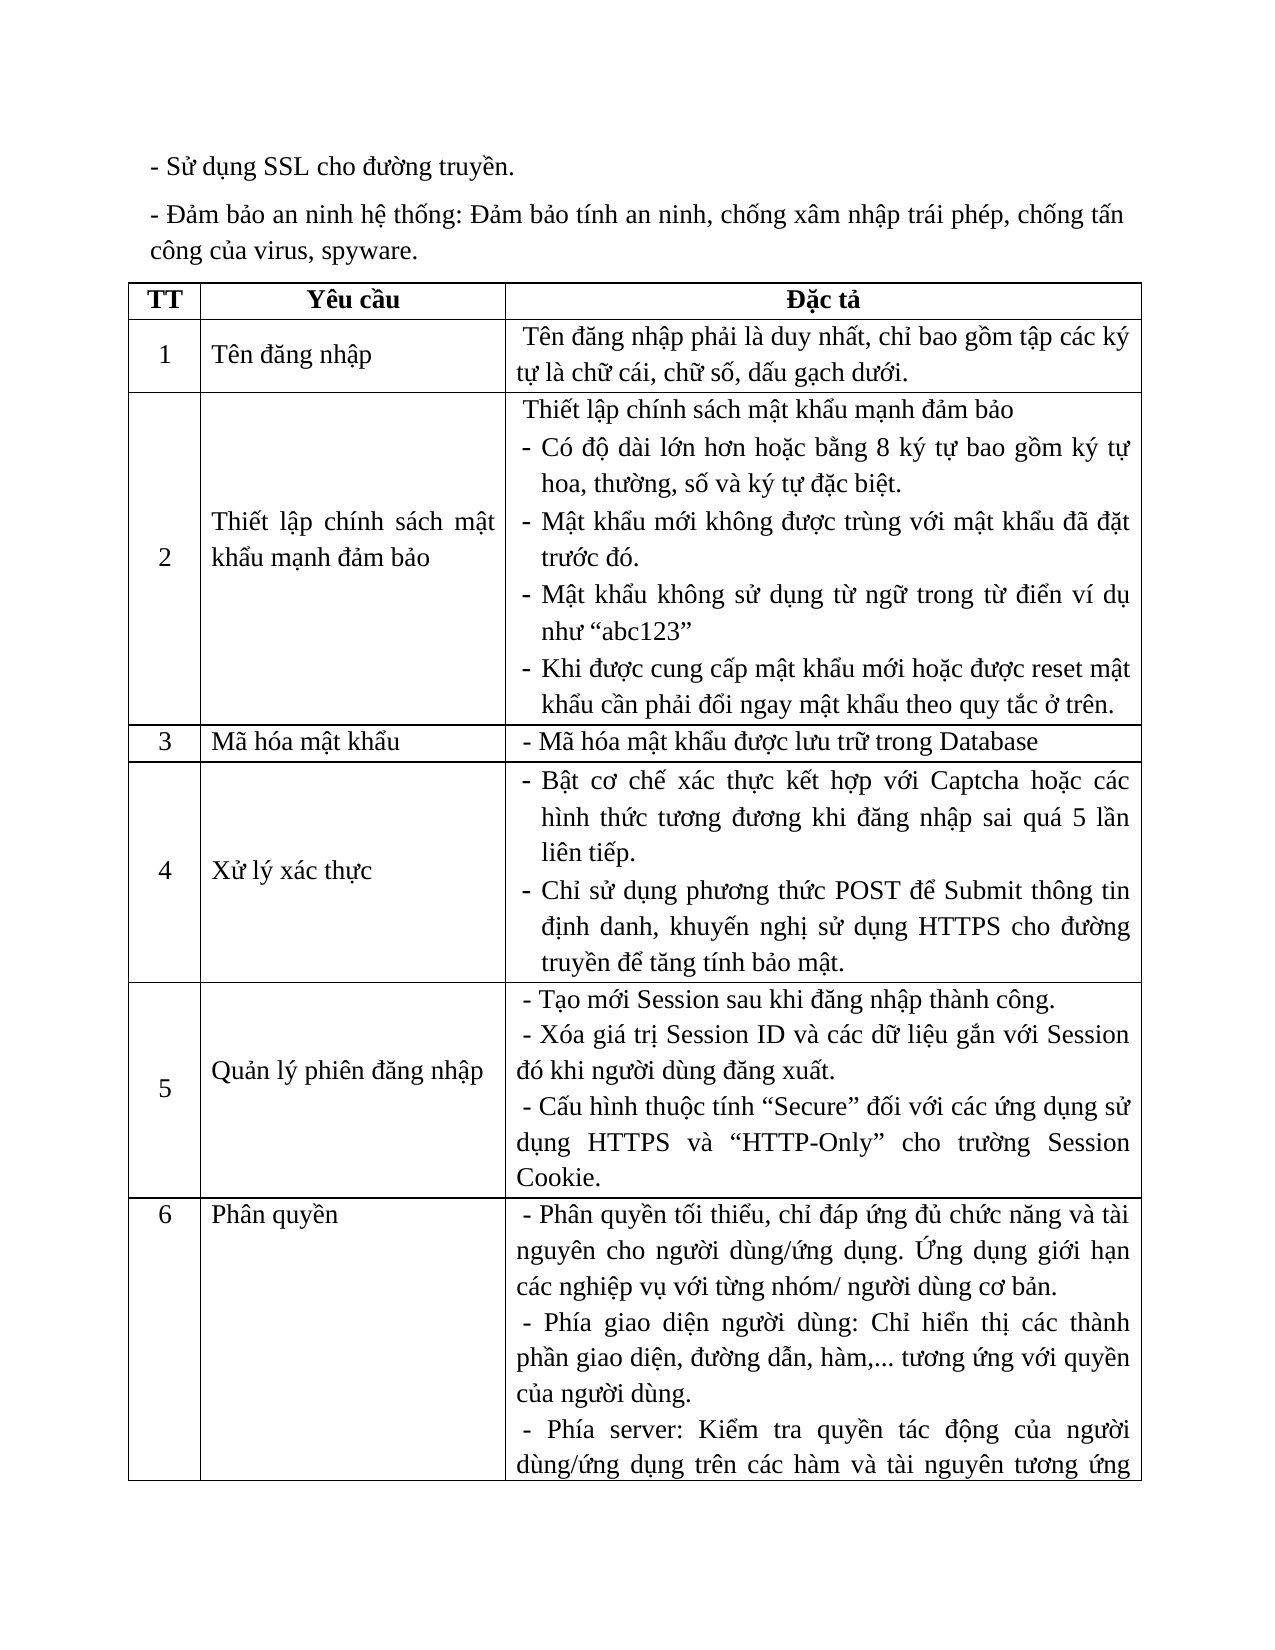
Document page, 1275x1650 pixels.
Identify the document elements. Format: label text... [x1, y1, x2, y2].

text - Sử dụng SSL cho đường truyền. [150, 150, 1125, 181]
text - Đảm bảo an ninh hệ thống: Đảm bảo tính an ninh, chống xâm nhập trái phép, chống tấn công của virus, spyware. [150, 198, 1125, 265]
table_cell - Tạo mới Session sau khi đăng nhập thành công. - Xóa giá trị Session ID và các dữ liệu gắn với Session đó khi người dùng đăng xuất. - Cấu hình thuộc tính “Secure” đối với các ứng dụng sử dụng HTTPS và “HTTP-Only” cho trường Session Cookie. [506, 983, 1141, 1197]
table_header Đặc tả [506, 284, 1141, 319]
table_cell 3 [129, 726, 200, 761]
table_cell Tên đăng nhập phải là duy nhất, chỉ bao gồm tập các ký tự là chữ cái, chữ số, dấu gạch dưới. [506, 320, 1141, 392]
table_cell - Mã hóa mật khẩu được lưu trữ trong Database [506, 726, 1141, 761]
table_cell 1 [129, 320, 200, 392]
table_cell Thiết lập chính sách mật khẩu mạnh đảm bảo Có độ dài lớn hơn hoặc bằng 8 ký tự bao gồm ký tự hoa, thường, số và ký tự đặc biệt. Mật khẩu mới không được trùng với mật khẩu đã đặt trước đó. Mật khẩu không sử dụng từ ngữ trong từ điển ví dụ như “abc123” Khi được cung cấp mật khẩu mới hoặc được reset mật khẩu cần phải đổi ngay mật khẩu theo quy tắc ở trên. [506, 393, 1141, 724]
table_cell Mã hóa mật khẩu [201, 726, 505, 761]
table_cell Bật cơ chế xác thực kết hợp với Captcha hoặc các hình thức tương đương khi đăng nhập sai quá 5 lần liên tiếp. Chỉ sử dụng phương thức POST để Submit thông tin định danh, khuyến nghị sử dụng HTTPS cho đường truyền để tăng tính bảo mật. [506, 763, 1141, 982]
table_cell 6 [129, 1199, 200, 1480]
table_cell Phân quyền [201, 1199, 505, 1480]
table_header TT [129, 284, 200, 319]
table_cell 5 [129, 983, 200, 1197]
table_cell Xử lý xác thực [201, 763, 505, 982]
table_header Yêu cầu [201, 284, 505, 319]
table_cell Quản lý phiên đăng nhập [201, 983, 505, 1197]
table_cell Tên đăng nhập [201, 320, 505, 392]
table_cell 2 [129, 393, 200, 724]
table_cell Thiết lập chính sách mật khẩu mạnh đảm bảo [201, 393, 505, 724]
table_cell 4 [129, 763, 200, 982]
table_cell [506, 1199, 1141, 1480]
